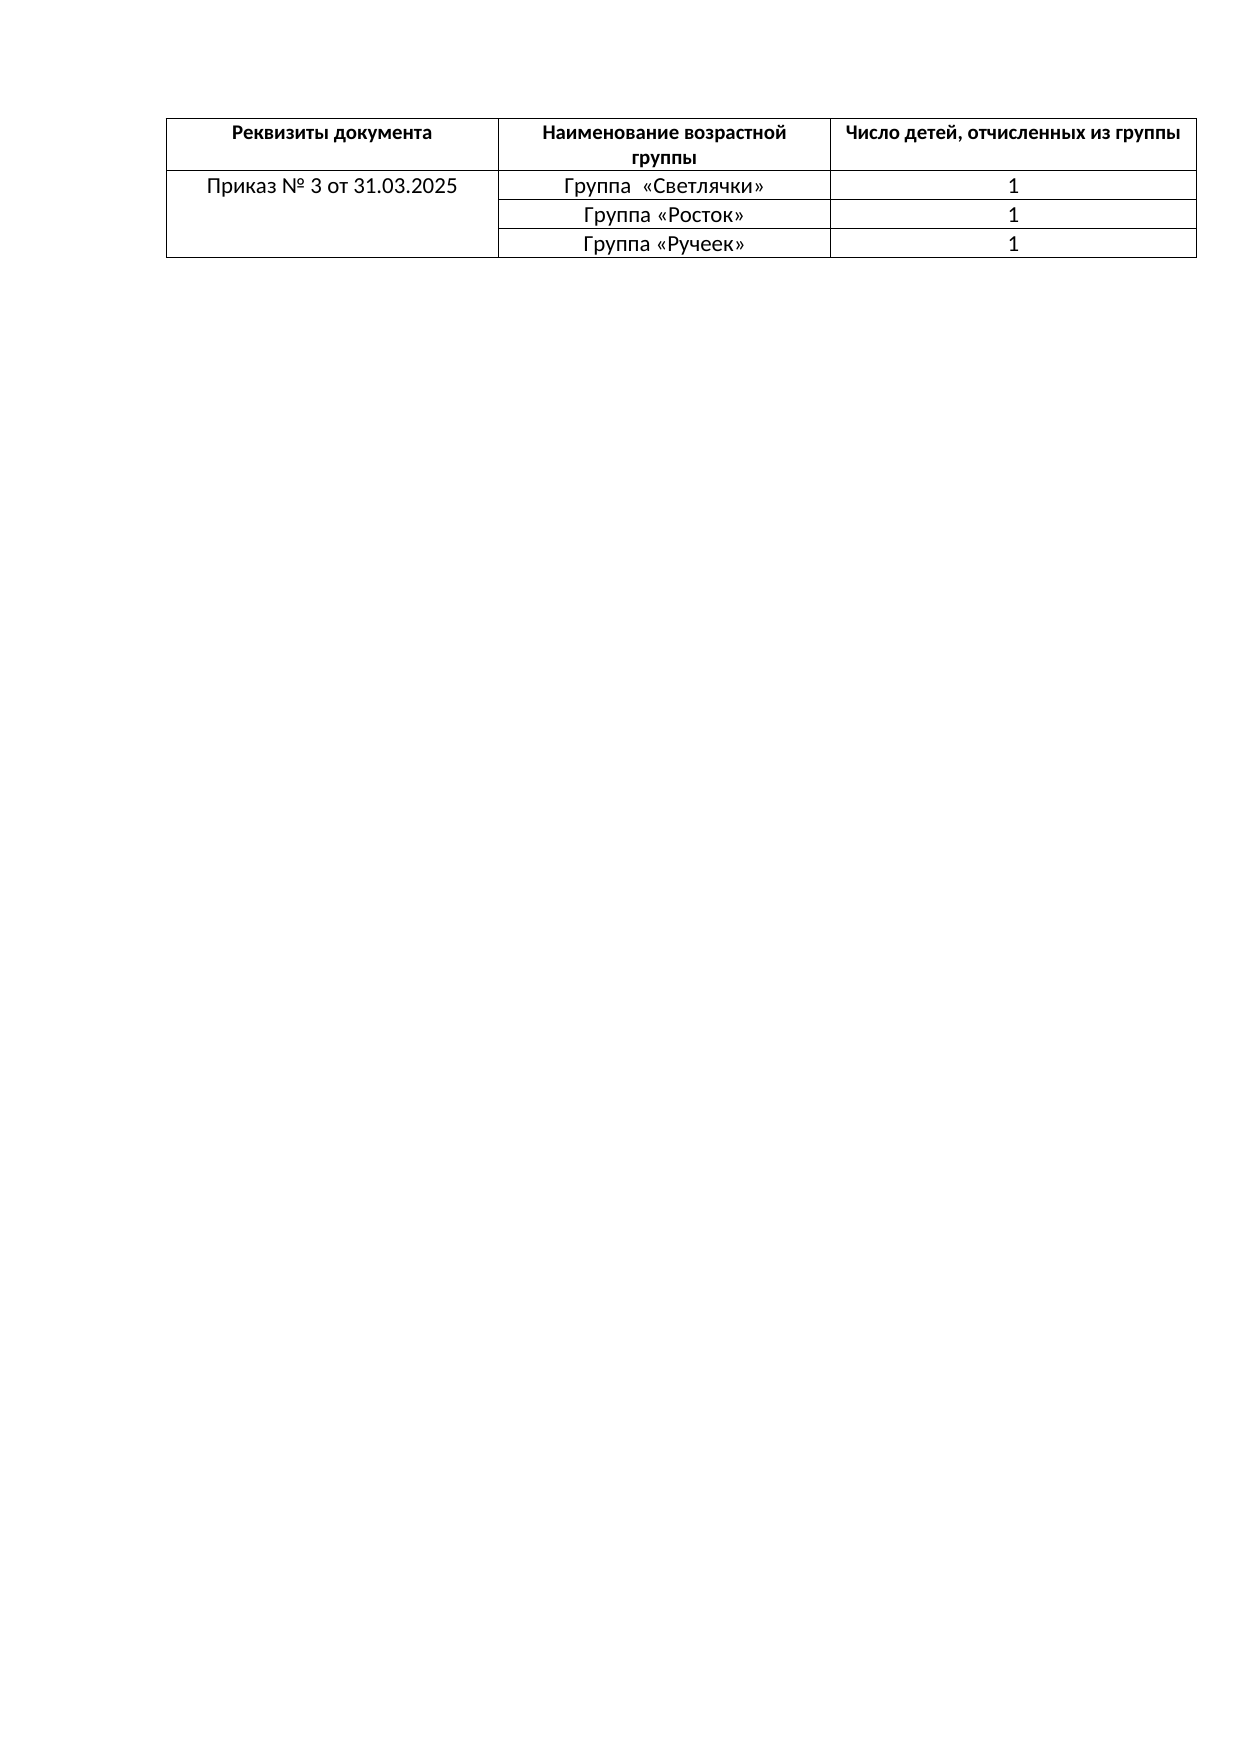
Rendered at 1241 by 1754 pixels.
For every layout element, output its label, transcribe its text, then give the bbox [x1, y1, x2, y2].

table_cell 1 [831, 200, 1196, 228]
table_cell 1 [831, 229, 1196, 257]
table_cell Приказ № 3 от 31.03.2025 [167, 171, 498, 257]
table_cell Группа «Светлячки» [499, 171, 830, 199]
table_header Число детей, отчисленных из группы [831, 119, 1196, 170]
table_header Наименование возрастной группы [499, 119, 830, 170]
table_cell 1 [831, 171, 1196, 199]
table_header Реквизиты документа [167, 119, 498, 170]
table_cell Группа «Ручеек» [499, 229, 830, 257]
table_cell Группа «Росток» [499, 200, 830, 228]
